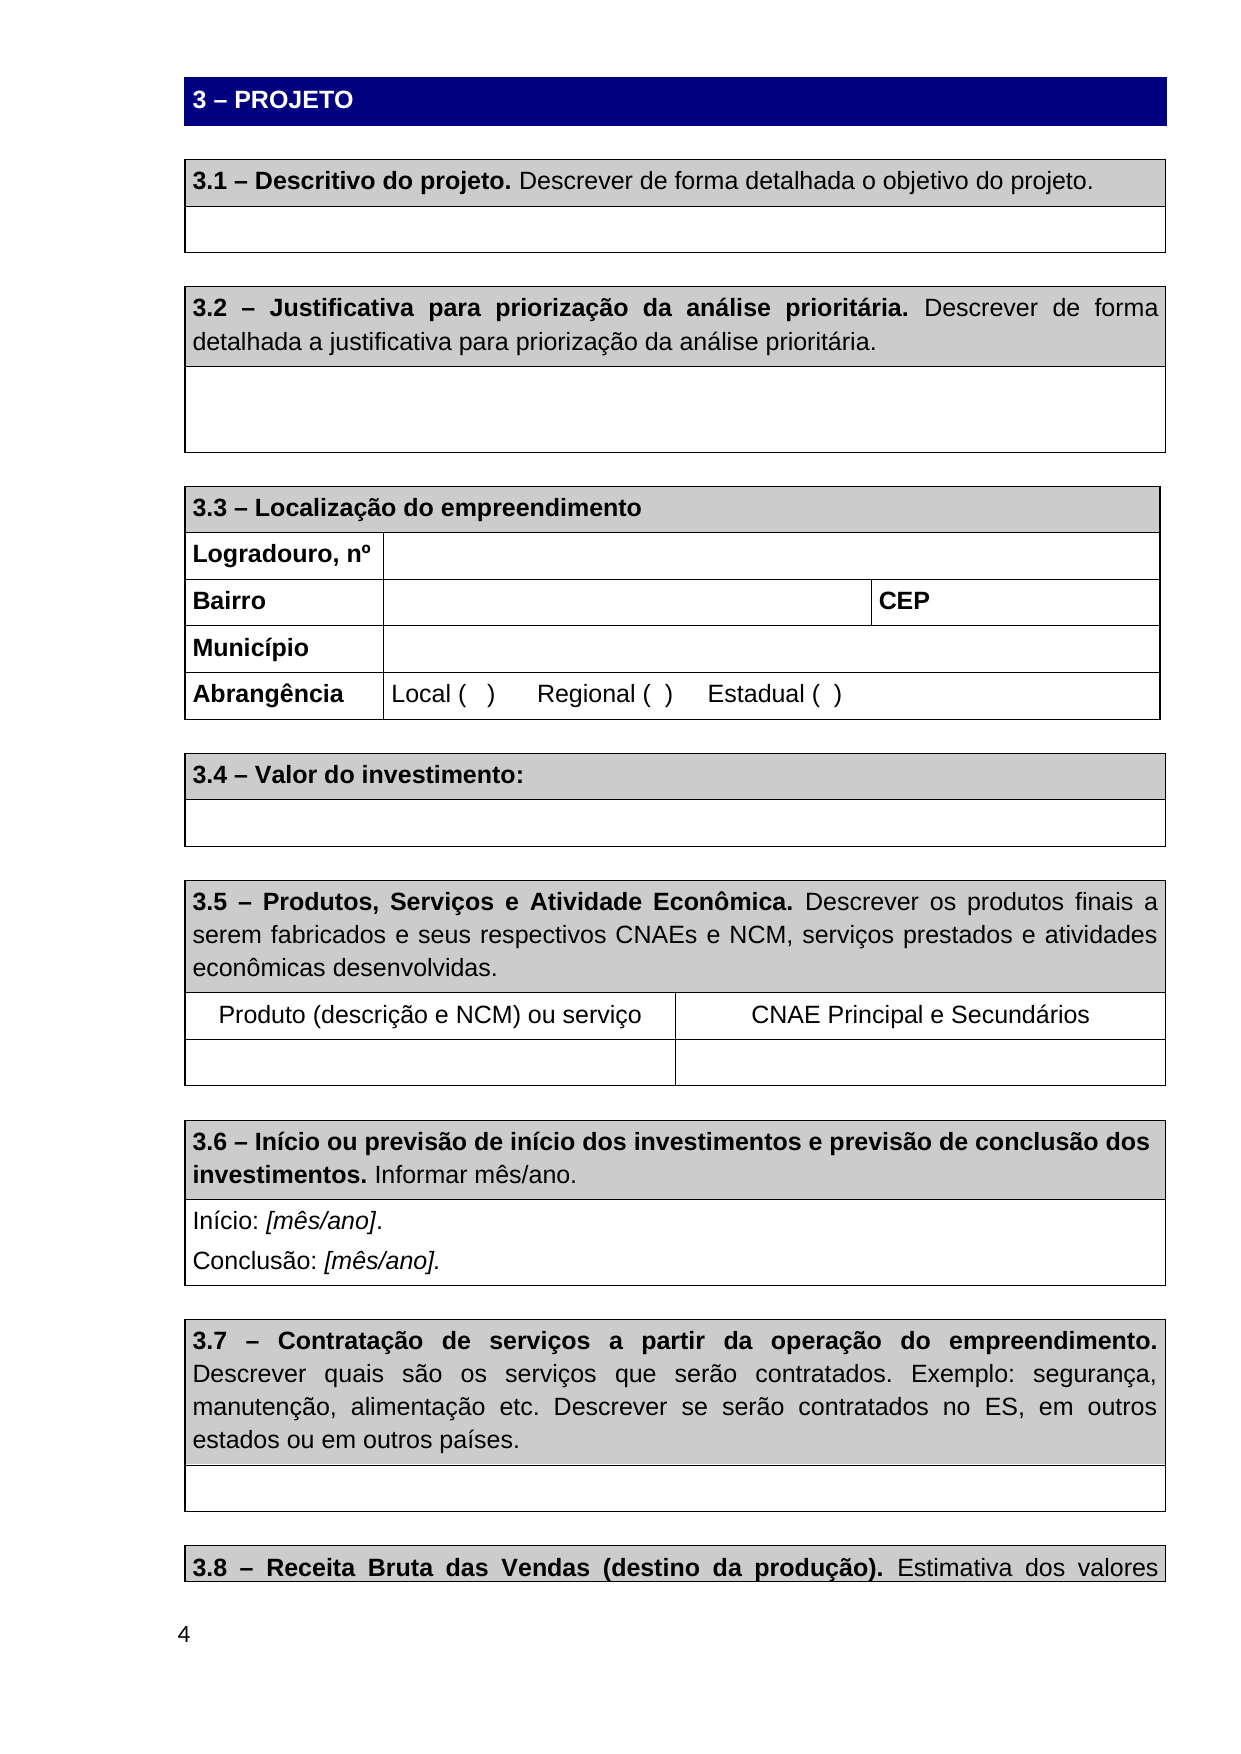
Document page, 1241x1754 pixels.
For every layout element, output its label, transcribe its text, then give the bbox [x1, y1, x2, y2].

table_cell Local ( ) Regional ( ) Estadual ( ) [384, 673, 1159, 718]
table_cell [186, 1466, 1165, 1511]
table_header 3.7 – Contratação de serviços a partir da operação do empreendimento. Descrever quais são os serviços que serão contratados. Exemplo: segurança, manutenção, alimentação etc. Descrever se serão contratados no ES, em outros estados ou em outros países. [186, 1320, 1165, 1464]
table_cell Município [186, 626, 383, 672]
table_header 3.4 – Valor do investimento: [186, 754, 1165, 799]
table_cell [384, 580, 871, 625]
table_cell [186, 207, 1165, 252]
table_cell Produto (descrição e NCM) ou serviço [186, 993, 675, 1039]
table_cell CNAE Principal e Secundários [676, 993, 1165, 1039]
table_cell Início: [mês/ano]. Conclusão: [mês/ano]. [186, 1200, 1165, 1285]
table_cell Abrangência [186, 673, 383, 718]
table_header 3.6 – Início ou previsão de início dos investimentos e previsão de conclusão dos investimentos. Informar mês/ano. [186, 1121, 1165, 1199]
table_cell [186, 800, 1165, 846]
table_cell Bairro [186, 580, 383, 625]
table_cell [384, 533, 1159, 579]
table_cell [186, 367, 1165, 452]
table_header 3.1 – Descritivo do projeto. Descrever de forma detalhada o objetivo do projeto. [186, 160, 1165, 206]
table_header 3.2 – Justificativa para priorização da análise prioritária. Descrever de forma detalhada a justificativa para priorização da análise prioritária. [186, 287, 1165, 366]
table_header 3 – PROJETO [186, 79, 1165, 124]
table_cell [384, 626, 1159, 672]
table_header 3.3 – Localização do empreendimento [186, 487, 1159, 532]
table_cell [186, 1040, 675, 1085]
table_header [186, 1546, 1165, 1581]
table_cell CEP [872, 580, 1159, 625]
table_header 3.5 – Produtos, Serviços e Atividade Econômica. Descrever os produtos finais a serem fabricados e seus respectivos CNAEs e NCM, serviços prestados e atividades econômicas desenvolvidas. [186, 881, 1165, 992]
table_cell Logradouro, nº [186, 533, 383, 579]
table_cell [676, 1040, 1165, 1085]
